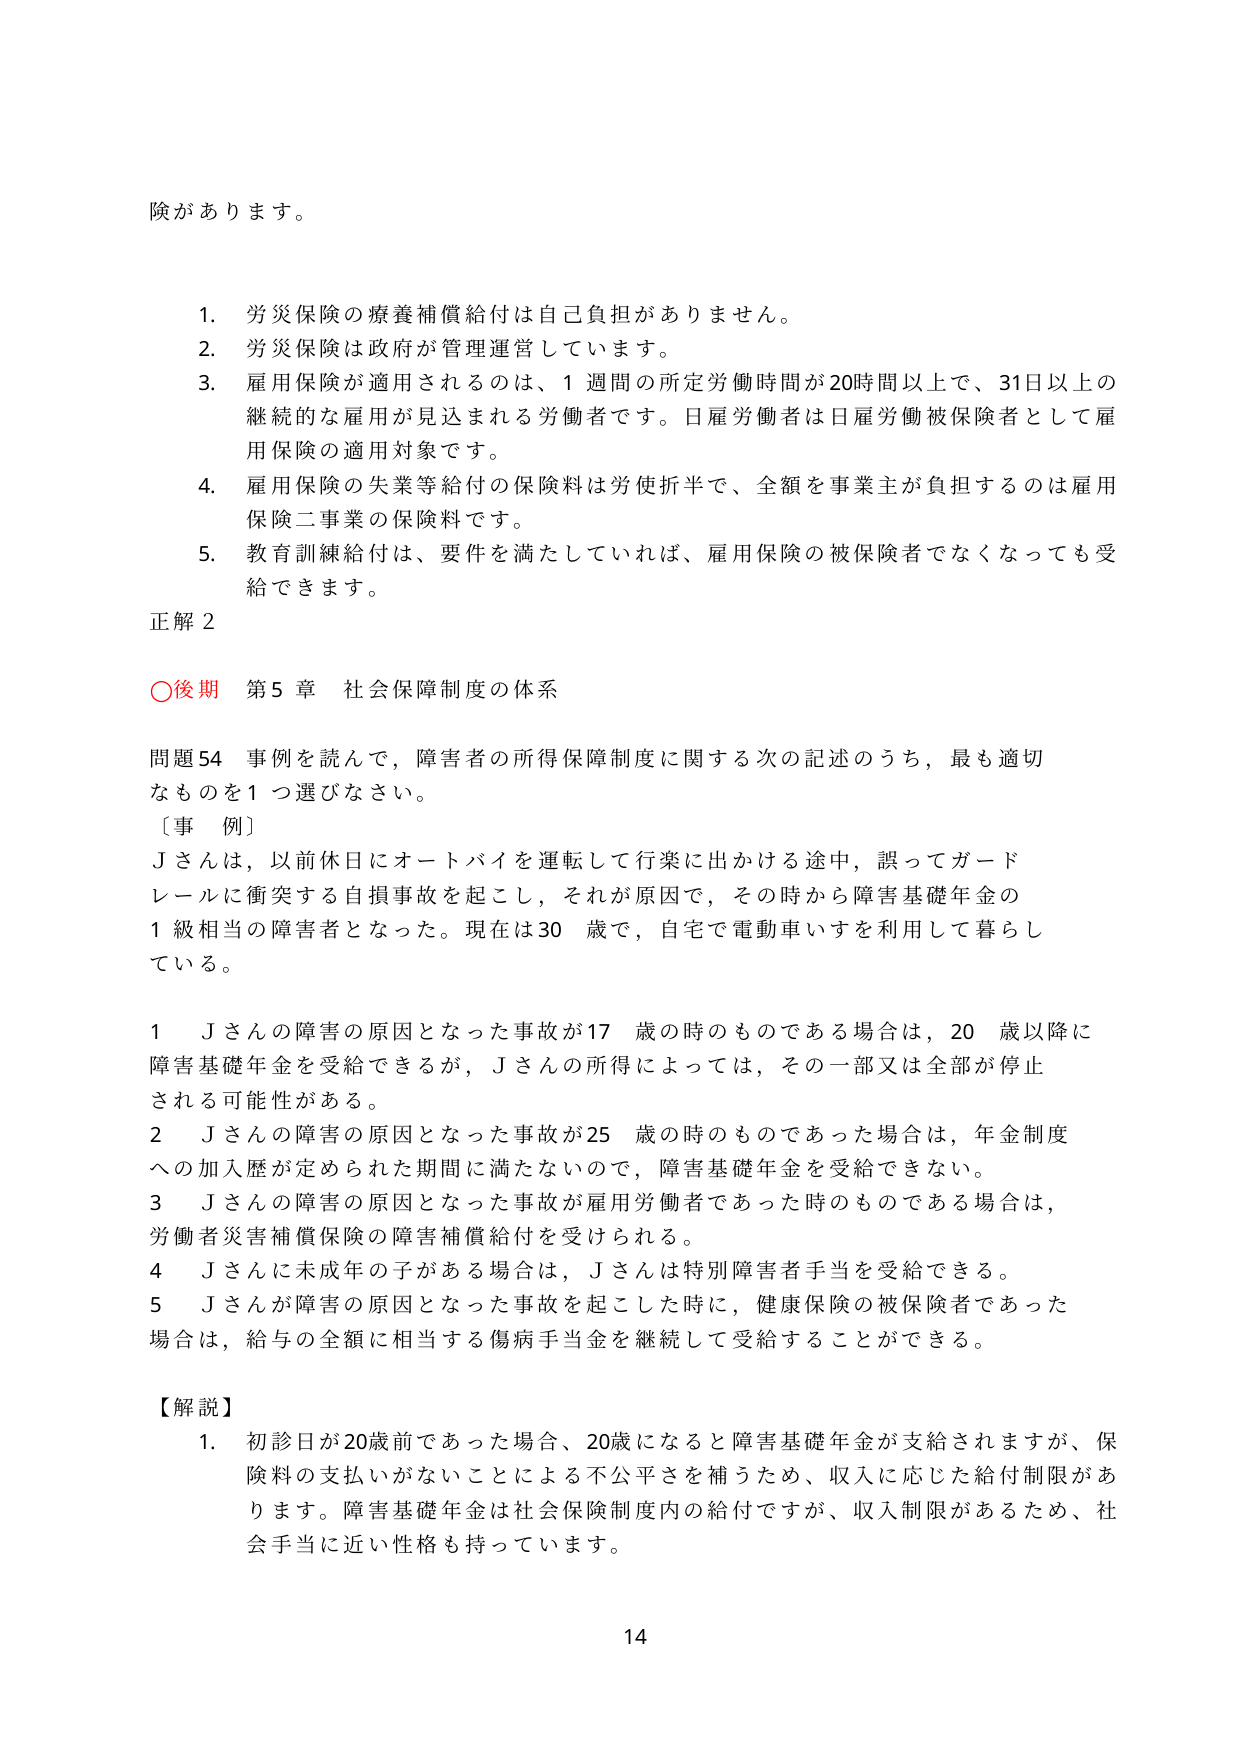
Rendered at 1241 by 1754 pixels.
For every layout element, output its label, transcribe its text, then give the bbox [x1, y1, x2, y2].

text 【解説】 [149, 1389, 1120, 1424]
text 2 Ｊさんの障害の原因となった事故が25 歳の時のものであった場合は，年金制度 [149, 1116, 1120, 1150]
text される可能性がある。 [149, 1082, 1120, 1116]
text ◯後期 第5章 社会保障制度の体系 [149, 672, 1120, 706]
text 場合は，給与の全額に相当する傷病手当金を継続して受給することができる。 [149, 1321, 1120, 1355]
text ている。 [149, 945, 1120, 979]
text 障害基礎年金を受給できるが，Ｊさんの所得によっては，その一部又は全部が停止 [149, 1048, 1120, 1082]
list 労災保険は政府が管理運営しています。 [187, 330, 1120, 364]
text 1 級相当の障害者となった。現在は30 歳で，自宅で電動車いすを利用して暮らし [149, 911, 1120, 945]
list 労災保険の療養補償給付は自己負担がありません。 [187, 296, 1120, 330]
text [149, 194, 1120, 228]
text 3 Ｊさんの障害の原因となった事故が雇用労働者であった時のものである場合は， [149, 1184, 1120, 1219]
text レールに衝突する自損事故を起こし，それが原因で，その時から障害基礎年金の [149, 877, 1120, 911]
list 初診日が20歳前であった場合、20歳になると障害基礎年金が支給されますが、保険料の支払いがないことによる不公平さを補うため、収入に応じた給付制限があります。障害基礎年金は社会保険制度内の給付ですが、収入制限があるため、社会手当に近い性格も持っています。 [187, 1424, 1120, 1560]
text 問題54 事例を読んで，障害者の所得保障制度に関する次の記述のうち，最も適切 [149, 740, 1120, 774]
text 5 Ｊさんが障害の原因となった事故を起こした時に，健康保険の被保険者であった [149, 1287, 1120, 1321]
text なものを1 つ選びなさい。 [149, 774, 1120, 809]
text Ｊさんは，以前休日にオートバイを運転して行楽に出かける途中，誤ってガード [149, 843, 1120, 877]
list 雇用保険の失業等給付の保険料は労使折半で、全額を事業主が負担するのは雇用保険二事業の保険料です。 [187, 467, 1120, 535]
text 正解２ [149, 604, 1120, 638]
text 〔事 例〕 [149, 809, 1120, 843]
text への加入歴が定められた期間に満たないので，障害基礎年金を受給できない。 [149, 1150, 1120, 1184]
text 労働者災害補償保険の障害補償給付を受けられる。 [149, 1219, 1120, 1253]
text 1 Ｊさんの障害の原因となった事故が17 歳の時のものである場合は，20 歳以降に [149, 1014, 1120, 1048]
list 教育訓練給付は、要件を満たしていれば、雇用保険の被保険者でなくなっても受給できます。 [187, 535, 1120, 604]
text 4 Ｊさんに未成年の子がある場合は，Ｊさんは特別障害者手当を受給できる。 [149, 1253, 1120, 1287]
list 雇用保険が適用されるのは、1週間の所定労働時間が20時間以上で、31日以上の継続的な雇用が見込まれる労働者です。日雇労働者は日雇労働被保険者として雇用保険の適用対象です。 [187, 364, 1120, 467]
